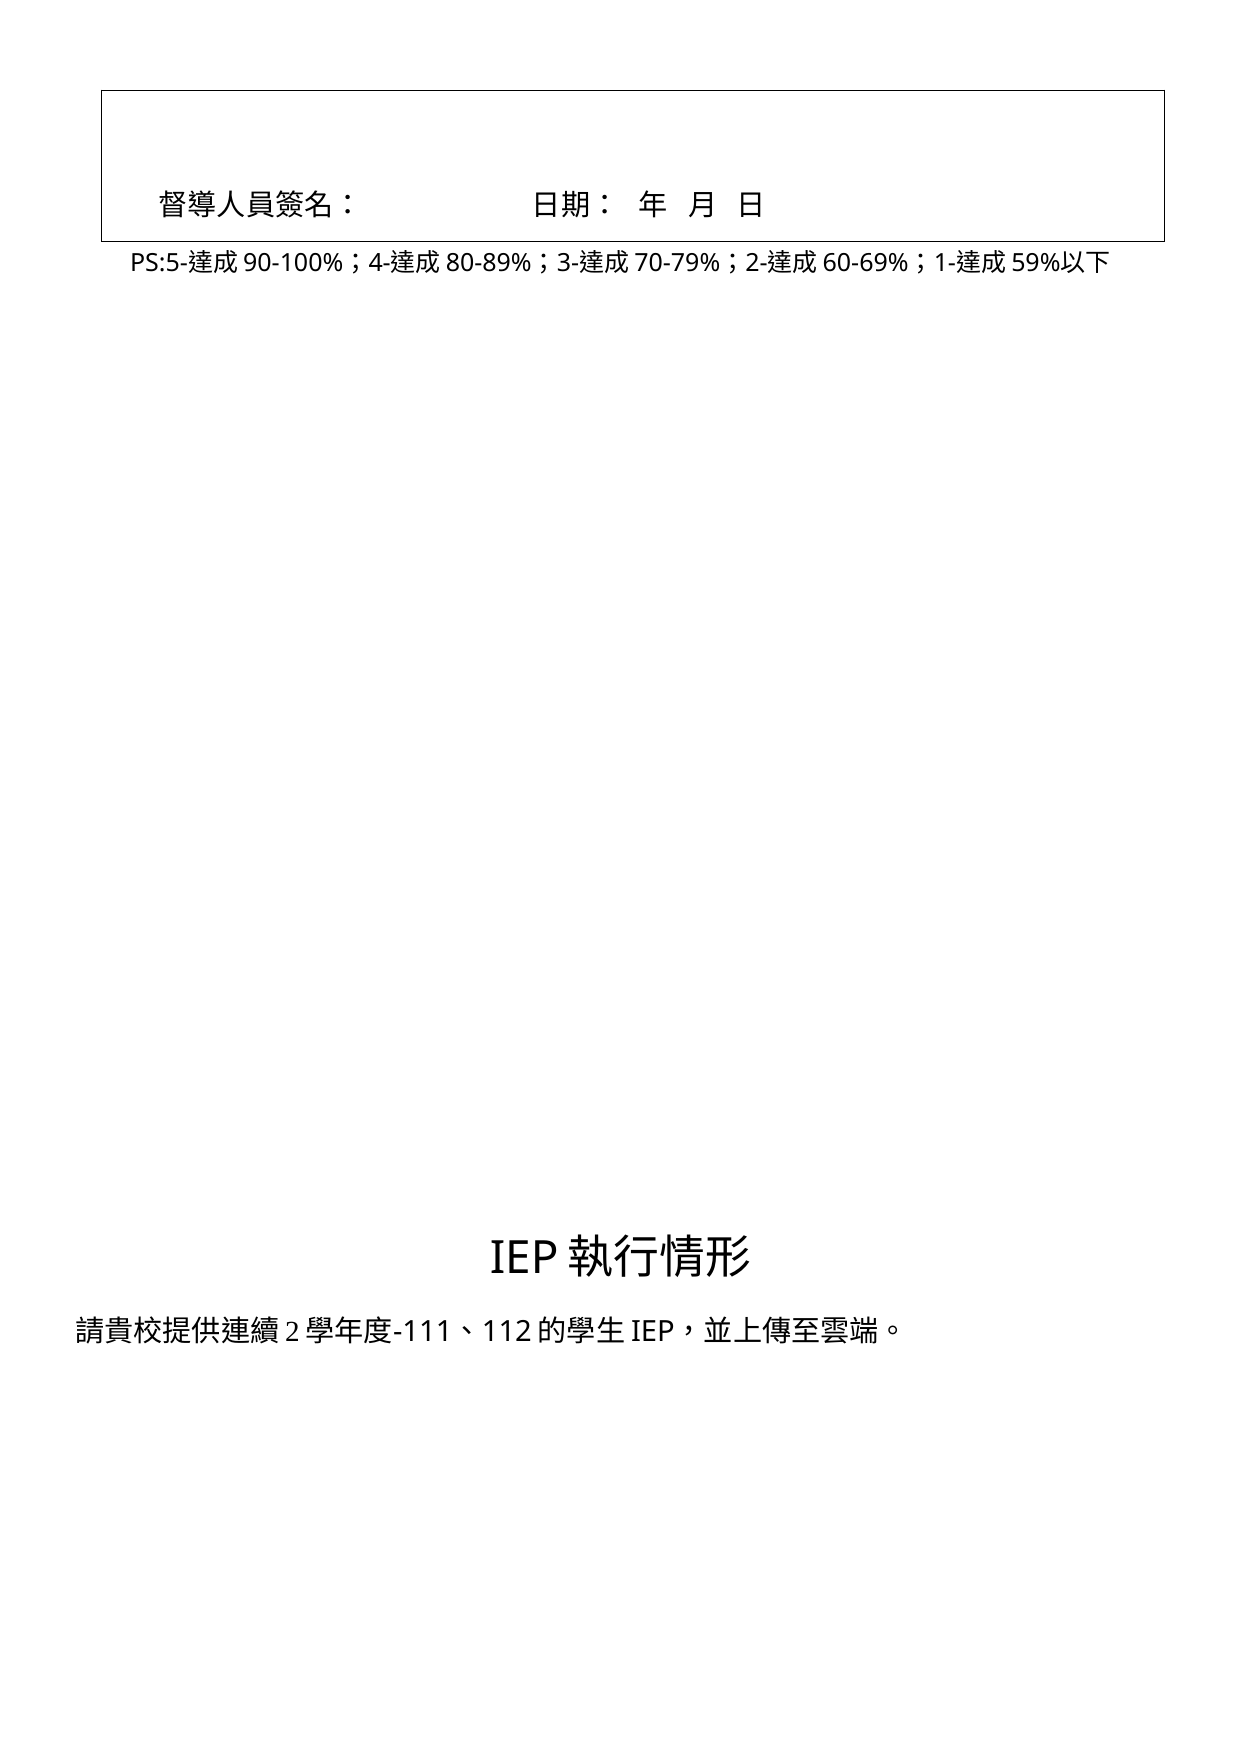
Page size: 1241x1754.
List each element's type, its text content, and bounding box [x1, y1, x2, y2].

text PS:5-達成90-100%；4-達成80-89%；3-達成70-79%；2-達成60-69%；1-達成59%以下 [75, 242, 1165, 279]
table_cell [102, 91, 1164, 241]
text IEP執行情形 [75, 1217, 1165, 1292]
text 請貴校提供連續2學年度-111、112的學生IEP，並上傳至雲端。 [75, 1292, 1165, 1367]
